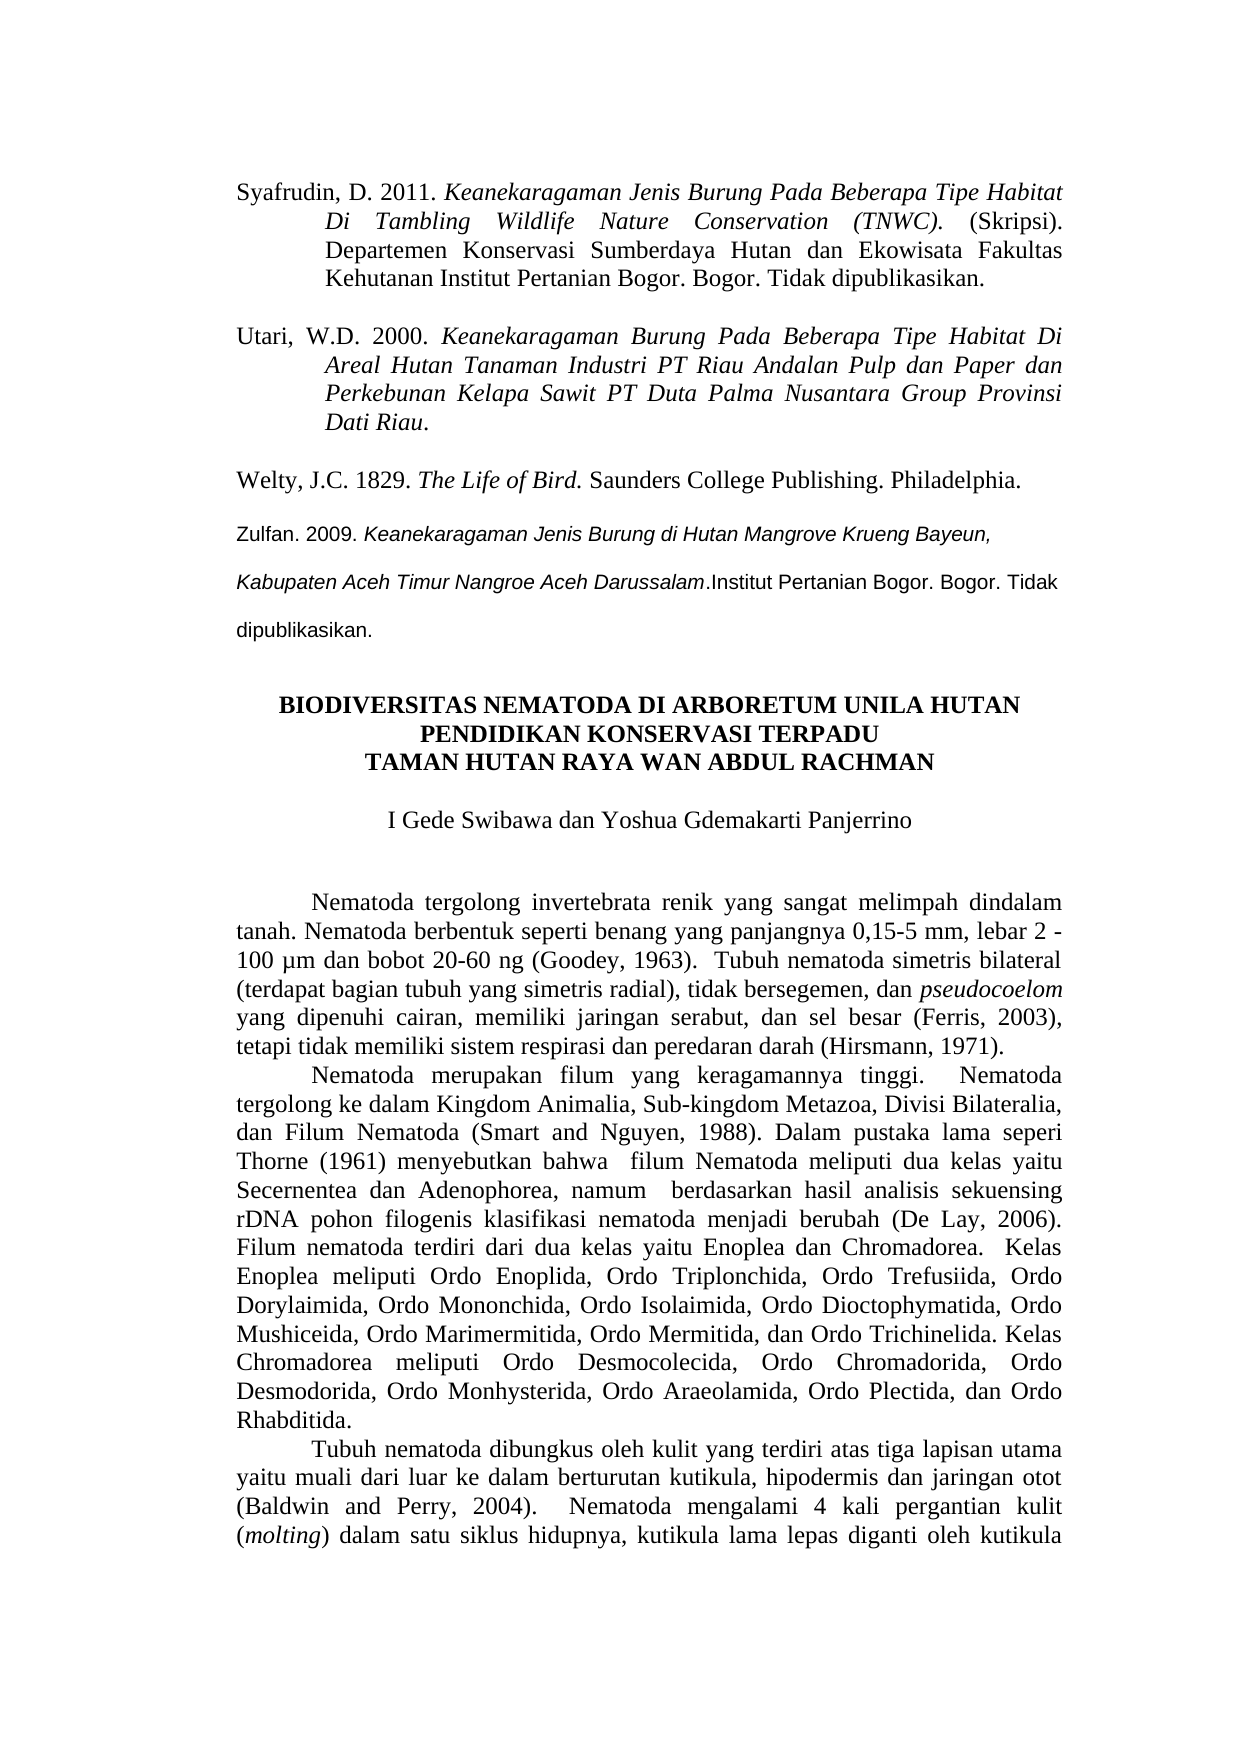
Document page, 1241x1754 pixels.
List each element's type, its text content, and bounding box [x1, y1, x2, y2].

text Syafrudin, D. 2011. Keanekaragaman Jenis Burung Pada Beberapa Tipe Habitat Di Tambling Wildlife Nature Conservation (TNWC). (Skripsi). Departemen Konservasi Sumberdaya Hutan dan Ekowisata Fakultas Kehutanan Institut Pertanian Bogor. Bogor. Tidak dipublikasikan. [236, 177, 1063, 292]
text Utari, W.D. 2000. Keanekaragaman Burung Pada Beberapa Tipe Habitat Di Areal Hutan Tanaman Industri PT Riau Andalan Pulp dan Paper dan Perkebunan Kelapa Sawit PT Duta Palma Nusantara Group Provinsi Dati Riau. [236, 321, 1063, 436]
text I Gede Swibawa dan Yoshua Gdemakarti Panjerrino [236, 805, 1063, 834]
text Zulfan. 2009. Keanekaragaman Jenis Burung di Hutan Mangrove Krueng Bayeun, Kabupaten Aceh Timur Nangroe Aceh Darussalam.Institut Pertanian Bogor. Bogor. Tidak dipublikasikan. [236, 522, 1063, 642]
text Welty, J.C. 1829. The Life of Bird. Saunders College Publishing. Philadelphia. [236, 465, 1063, 493]
text BIODIVERSITAS NEMATODA DI ARBORETUM UNILA HUTAN PENDIDIKAN KONSERVASI TERPADU [236, 690, 1063, 747]
text TAMAN HUTAN RAYA WAN ABDUL RACHMAN [236, 747, 1063, 776]
text Nematoda tergolong invertebrata renik yang sangat melimpah dindalam tanah. Nematoda berbentuk seperti benang yang panjangnya 0,15-5 mm, lebar 2 -100 µm dan bobot 20-60 ng (Goodey, 1963). Tubuh nematoda simetris bilateral (terdapat bagian tubuh yang simetris radial), tidak bersegemen, dan pseudocoelom yang dipenuhi cairan, memiliki jaringan serabut, dan sel besar (Ferris, 2003), tetapi tidak memiliki sistem respirasi dan peredaran darah (Hirsmann, 1971). [236, 887, 1063, 1060]
text Nematoda merupakan filum yang keragamannya tinggi. Nematoda tergolong ke dalam Kingdom Animalia, Sub-kingdom Metazoa, Divisi Bilateralia, dan Filum Nematoda (Smart and Nguyen, 1988). Dalam pustaka lama seperi Thorne (1961) menyebutkan bahwa filum Nematoda meliputi dua kelas yaitu Secernentea dan Adenophorea, namum berdasarkan hasil analisis sekuensing rDNA pohon filogenis klasifikasi nematoda menjadi berubah (De Lay, 2006). Filum nematoda terdiri dari dua kelas yaitu Enoplea dan Chromadorea. Kelas Enoplea meliputi Ordo Enoplida, Ordo Triplonchida, Ordo Trefusiida, Ordo Dorylaimida, Ordo Mononchida, Ordo Isolaimida, Ordo Dioctophymatida, Ordo Mushiceida, Ordo Marimermitida, Ordo Mermitida, dan Ordo Trichinelida. Kelas Chromadorea meliputi Ordo Desmocolecida, Ordo Chromadorida, Ordo Desmodorida, Ordo Monhysterida, Ordo Araeolamida, Ordo Plectida, dan Ordo Rhabditida. [236, 1060, 1063, 1434]
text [236, 1434, 1063, 1549]
